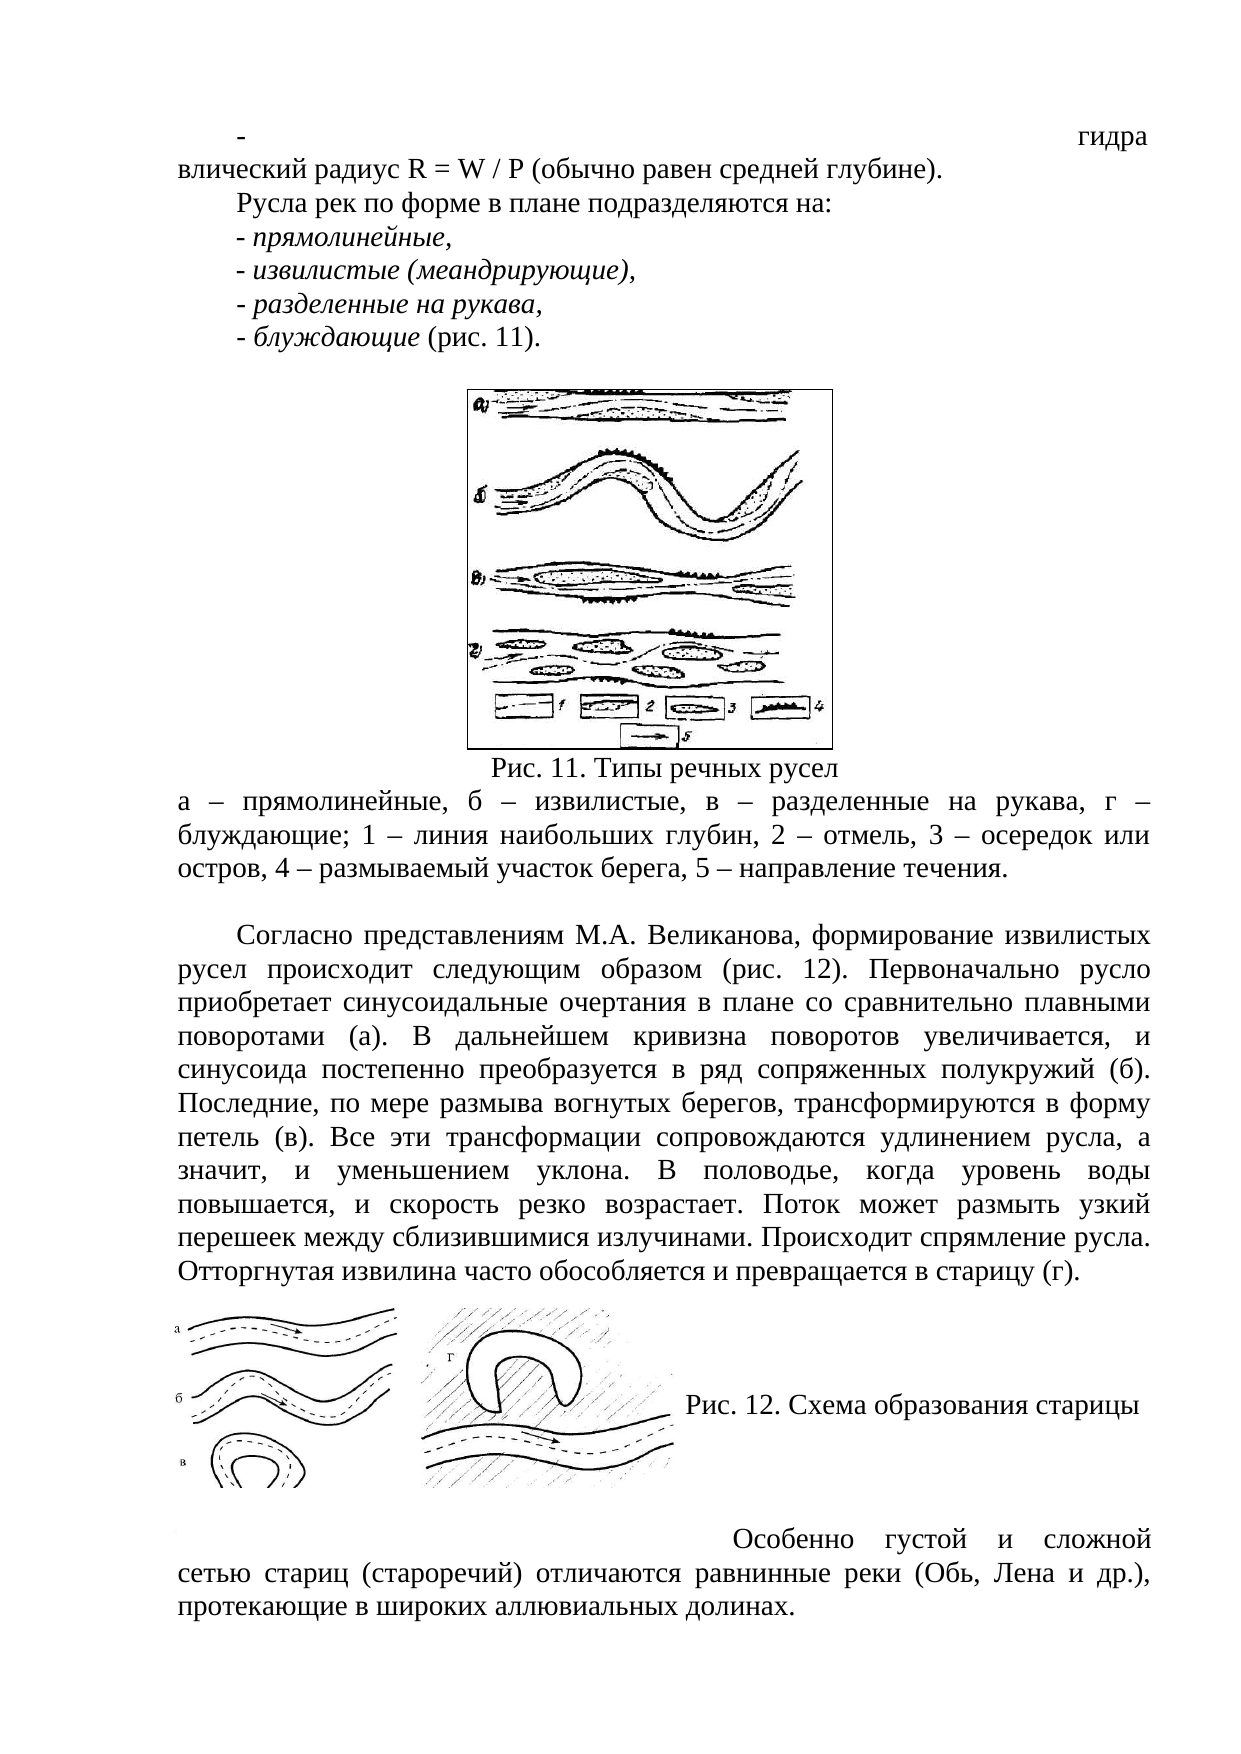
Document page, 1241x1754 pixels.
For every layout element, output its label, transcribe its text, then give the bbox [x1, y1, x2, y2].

text Русла рек по форме в плане подразделяются на: [177, 185, 1152, 219]
picture [421, 1308, 674, 1387]
text - извилистые (меандрирующие), [177, 252, 1152, 286]
picture [174, 1308, 397, 1533]
text - прямолинейные, [177, 219, 1152, 252]
text а – прямолинейные, б – извилистые, в – разделенные на рукава, г – блуждающие; 1 – линия наибольших глубин, 2 – отмель, 3 – осередок или остров, 4 – размываемый участок берега, 5 – направление течения. [177, 783, 1152, 884]
text Рис. 12. Схема образования старицы [177, 1387, 1152, 1421]
list гидравлический радиус R = W / Р (обычно равен средней глубине). [177, 118, 1152, 185]
picture [468, 390, 832, 748]
text Особенно густой и сложной сетью стариц (староречий) отличаются равнинные реки (Обь, Лена и др.), протекающие в широких аллювиальных долинах. [177, 1521, 1152, 1622]
text Согласно представлениям М.А. Великанова, формирование извилистых русел происходит следующим образом (рис. 12). Первоначально русло приобретает синусоидальные очертания в плане со сравнительно плавными поворотами (а). В дальнейшем кривизна поворотов увеличивается, и синусоида постепенно преобразуется в ряд сопряженных полукружий (б). Последние, по мере размыва вогнутых берегов, трансформируются в форму петель (в). Все эти трансформации сопровождаются удлинением русла, а значит, и уменьшением уклона. В половодье, когда уровень воды повышается, и скорость резко возрастает. Поток может размыть узкий перешеек между сблизившимися излучинами. Происходит спрямление русла. Отторгнутая извилина часто обособляется и превращается в старицу (г). [177, 917, 1152, 1286]
picture [421, 1421, 674, 1488]
text - блуждающие (рис. 11). [177, 319, 1152, 353]
text - разделенные на рукава, [177, 286, 1152, 319]
